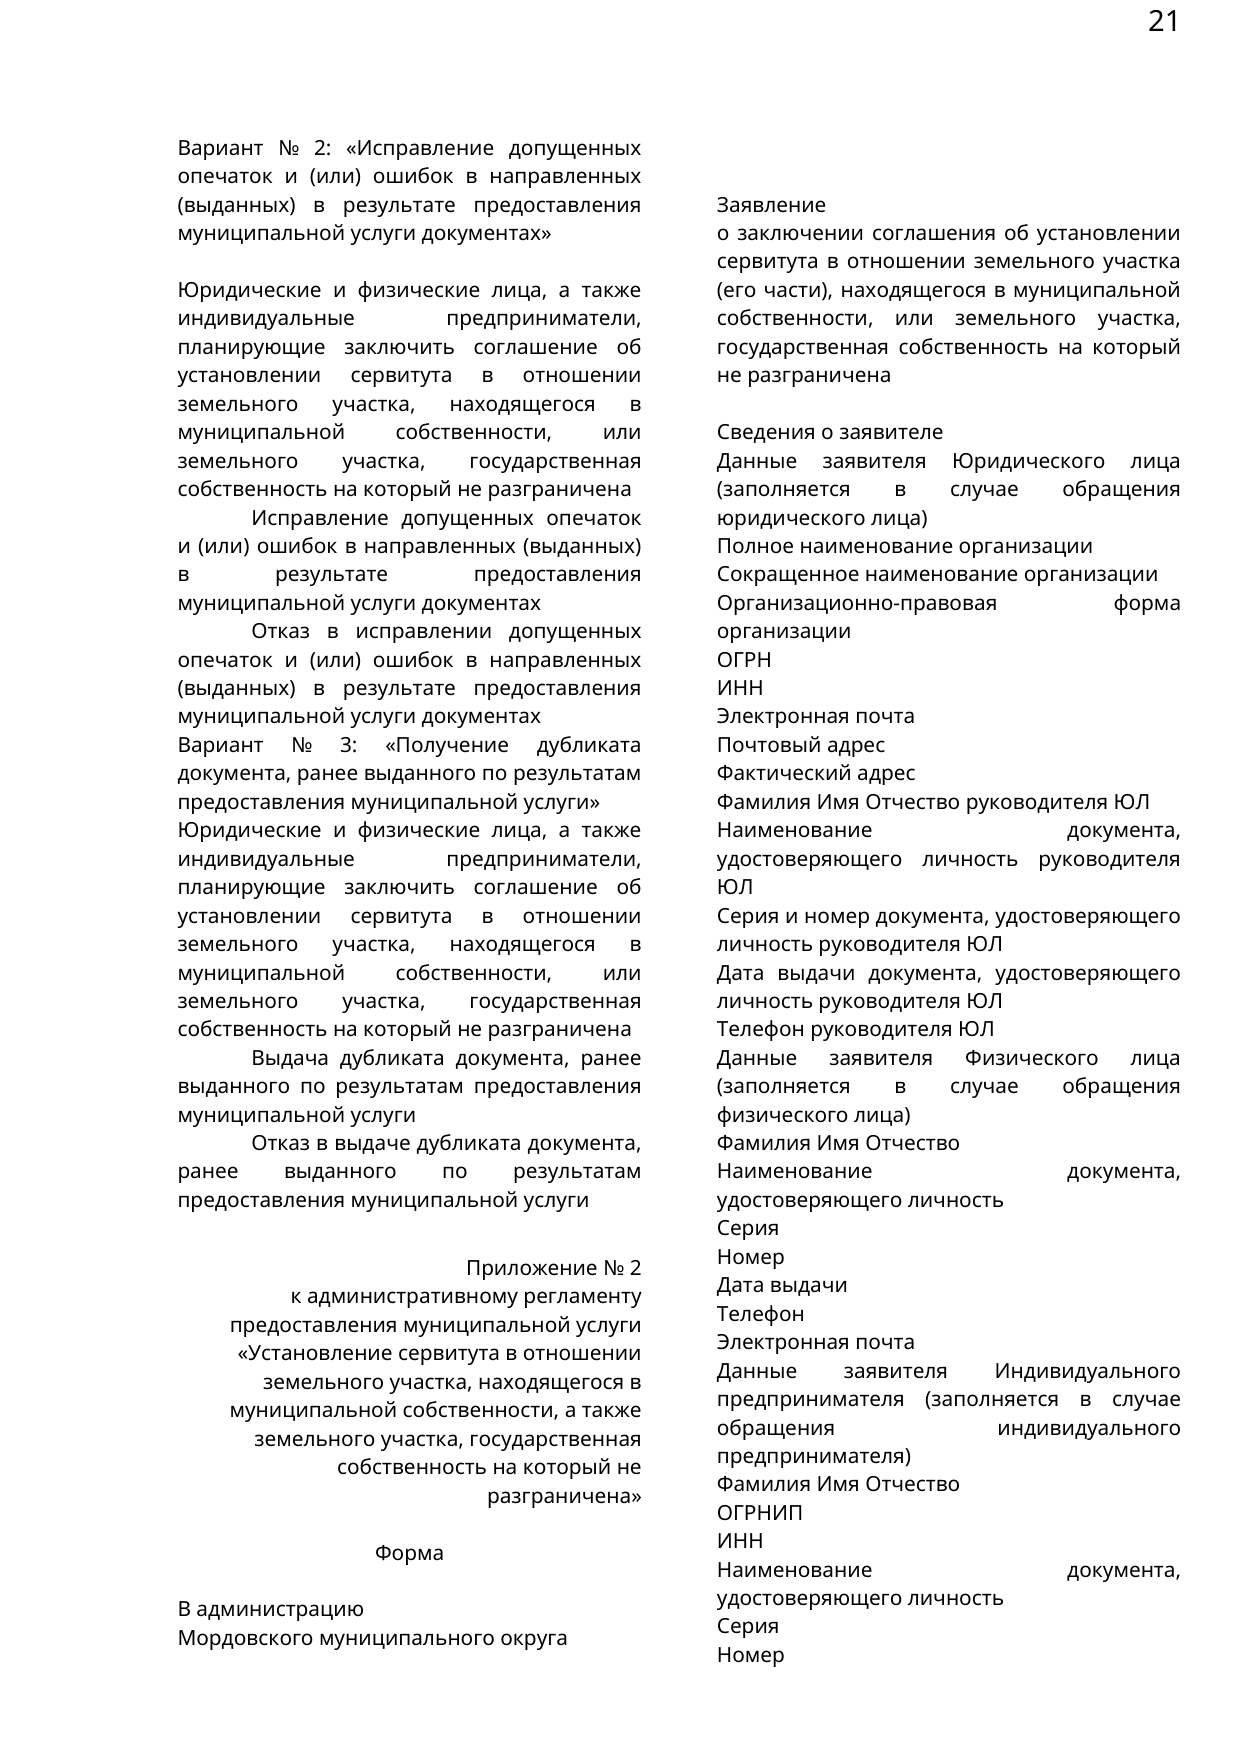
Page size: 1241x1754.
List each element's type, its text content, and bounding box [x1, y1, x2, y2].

text Приложение № 2 [177, 1253, 642, 1282]
text ИНН [717, 1526, 1181, 1555]
text Данные заявителя Юридического лица (заполняется в случае обращения юридического лица) [717, 446, 1181, 531]
text Полное наименование организации [717, 531, 1181, 559]
text Юридические и физические лица, а также индивидуальные предприниматели, планирующие заключить соглашение об установлении сервитута в отношении земельного участка, находящегося в муниципальной собственности, или земельного участка, государственная собственность на который не разграничена [177, 815, 642, 1043]
text Вариант № 3: «Получение дубликата документа, ранее выданного по результатам предоставления муниципальной услуги» [177, 730, 642, 815]
text В администрацию [177, 1594, 642, 1623]
text Сведения о заявителе [717, 417, 1181, 446]
text Юридические и физические лица, а также индивидуальные предприниматели, планирующие заключить соглашение об установлении сервитута в отношении земельного участка, находящегося в муниципальной собственности, или земельного участка, государственная собственность на который не разграничена [177, 275, 642, 503]
text Телефон [717, 1299, 1181, 1327]
text Организационно-правовая форма организации [717, 588, 1181, 645]
text Серия и номер документа, удостоверяющего личность руководителя ЮЛ [717, 901, 1181, 958]
text Фактический адрес [717, 758, 1181, 787]
text Выдача дубликата документа, ранее выданного по результатам предоставления муниципальной услуги [177, 1043, 642, 1128]
text Электронная почта [717, 702, 1181, 730]
text Дата выдачи документа, удостоверяющего личность руководителя ЮЛ [717, 958, 1181, 1014]
text Дата выдачи [717, 1270, 1181, 1299]
text Серия [717, 1612, 1181, 1640]
text о заключении соглашения об установлении сервитута в отношении земельного участка (его части), находящегося в муниципальной собственности, или земельного участка, государственная собственность на который не разграничена [717, 218, 1181, 389]
text Заявление [717, 190, 1181, 218]
text Номер [717, 1242, 1181, 1270]
text Форма [177, 1538, 642, 1566]
text предоставления муниципальной услуги «Установление сервитута в отношении земельного участка, находящегося в муниципальной собственности, а также земельного участка, государственная собственность на который не разграничена» [177, 1310, 642, 1509]
text Серия [717, 1213, 1181, 1242]
text Фамилия Имя Отчество [717, 1469, 1181, 1498]
text Почтовый адрес [717, 730, 1181, 758]
text ОГРНИП [717, 1498, 1181, 1526]
text Фамилия Имя Отчество руководителя ЮЛ [717, 787, 1181, 815]
text Наименование документа, удостоверяющего личность [717, 1555, 1181, 1612]
text Наименование документа, удостоверяющего личность руководителя ЮЛ [717, 815, 1181, 901]
text Отказ в выдаче дубликата документа, ранее выданного по результатам предоставления муниципальной услуги [177, 1128, 642, 1213]
text Наименование документа, удостоверяющего личность [717, 1157, 1181, 1213]
text Сокращенное наименование организации [717, 559, 1181, 588]
text Мордовского муниципального округа [177, 1623, 642, 1651]
text Фамилия Имя Отчество [717, 1128, 1181, 1157]
text Телефон руководителя ЮЛ [717, 1014, 1181, 1043]
text Номер [717, 1640, 1181, 1668]
text Вариант № 2: «Исправление допущенных опечаток и (или) ошибок в направленных (выданных) в результате предоставления муниципальной услуги документах» [177, 133, 642, 247]
text Данные заявителя Индивидуального предпринимателя (заполняется в случае обращения индивидуального предпринимателя) [717, 1356, 1181, 1469]
text к административному регламенту [177, 1282, 642, 1310]
text ИНН [717, 673, 1181, 702]
text Данные заявителя Физического лица (заполняется в случае обращения физического лица) [717, 1043, 1181, 1128]
text Отказ в исправлении допущенных опечаток и (или) ошибок в направленных (выданных) в результате предоставления муниципальной услуги документах [177, 616, 642, 730]
text ОГРН [717, 645, 1181, 673]
text Электронная почта [717, 1327, 1181, 1356]
text Исправление допущенных опечаток и (или) ошибок в направленных (выданных) в результате предоставления муниципальной услуги документах [177, 503, 642, 616]
